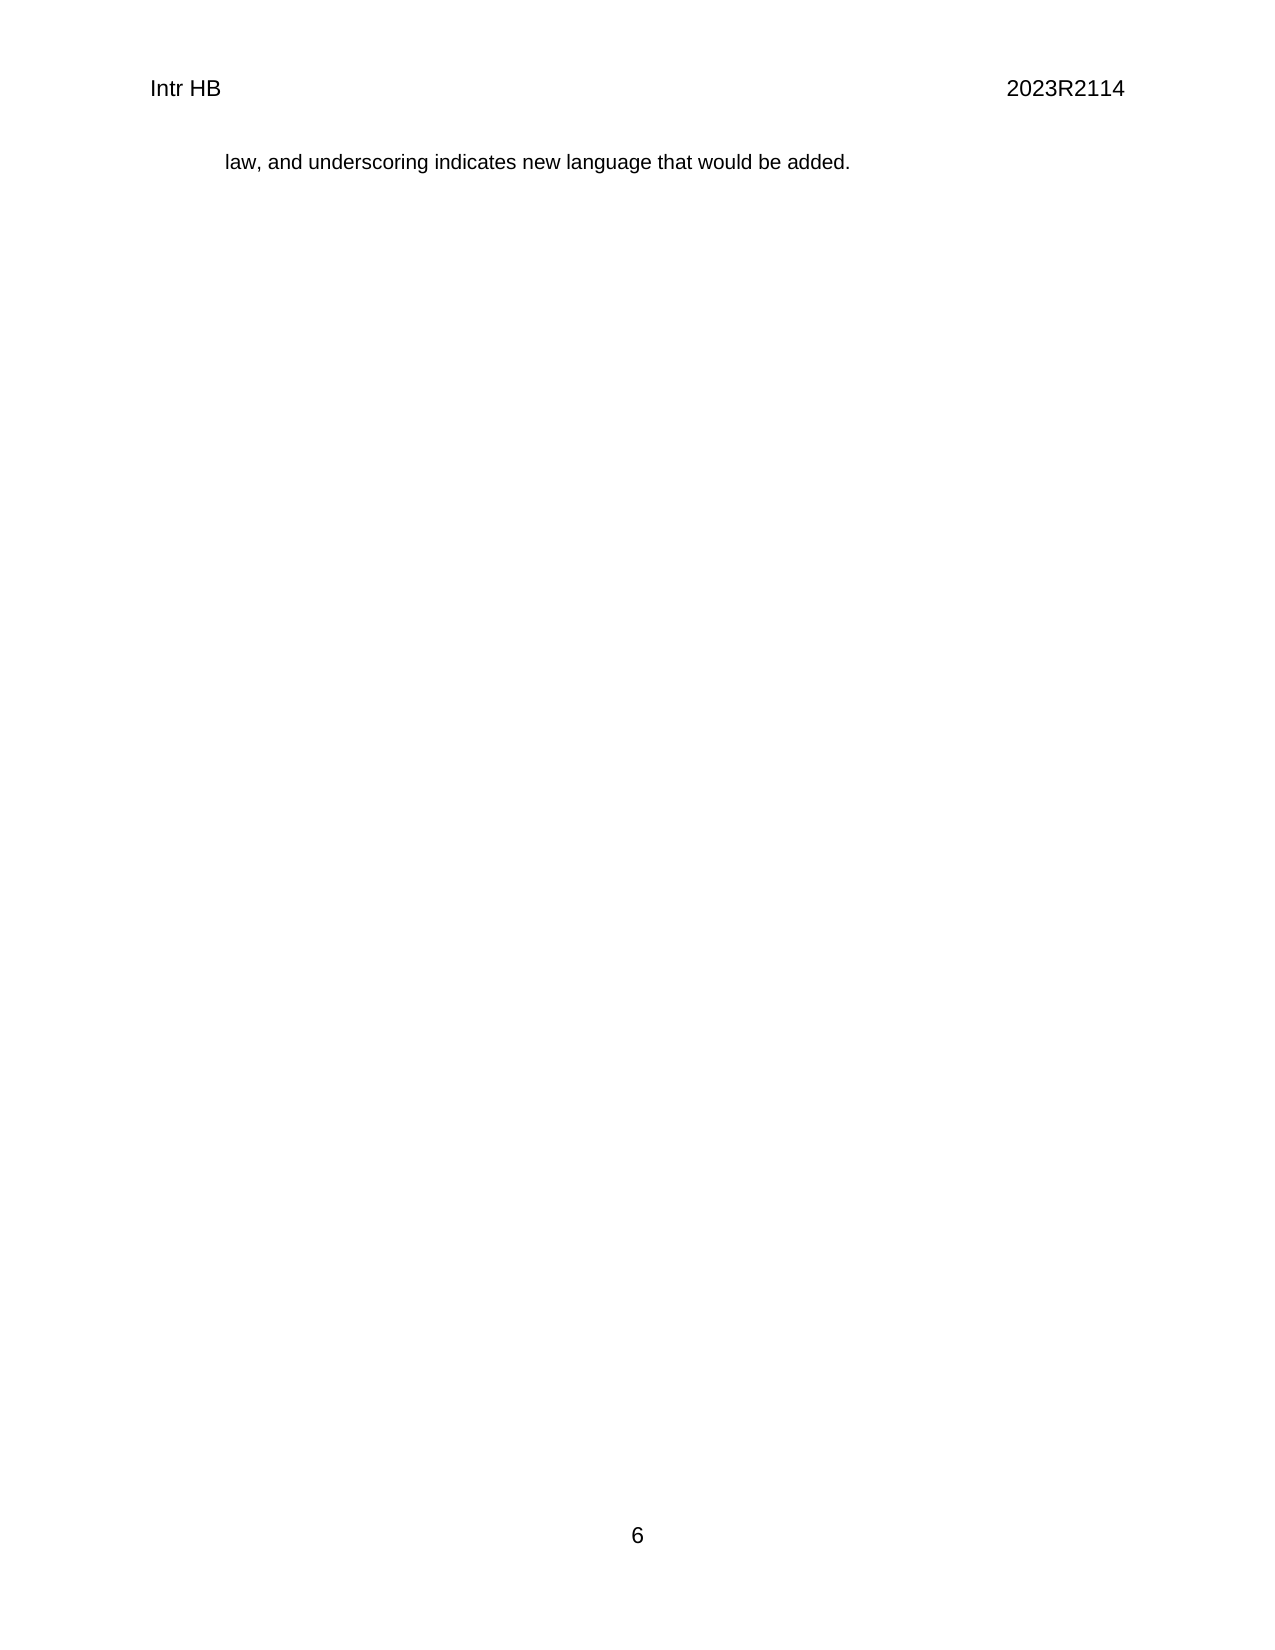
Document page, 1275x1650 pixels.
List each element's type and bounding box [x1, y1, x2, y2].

text [225, 150, 1050, 174]
